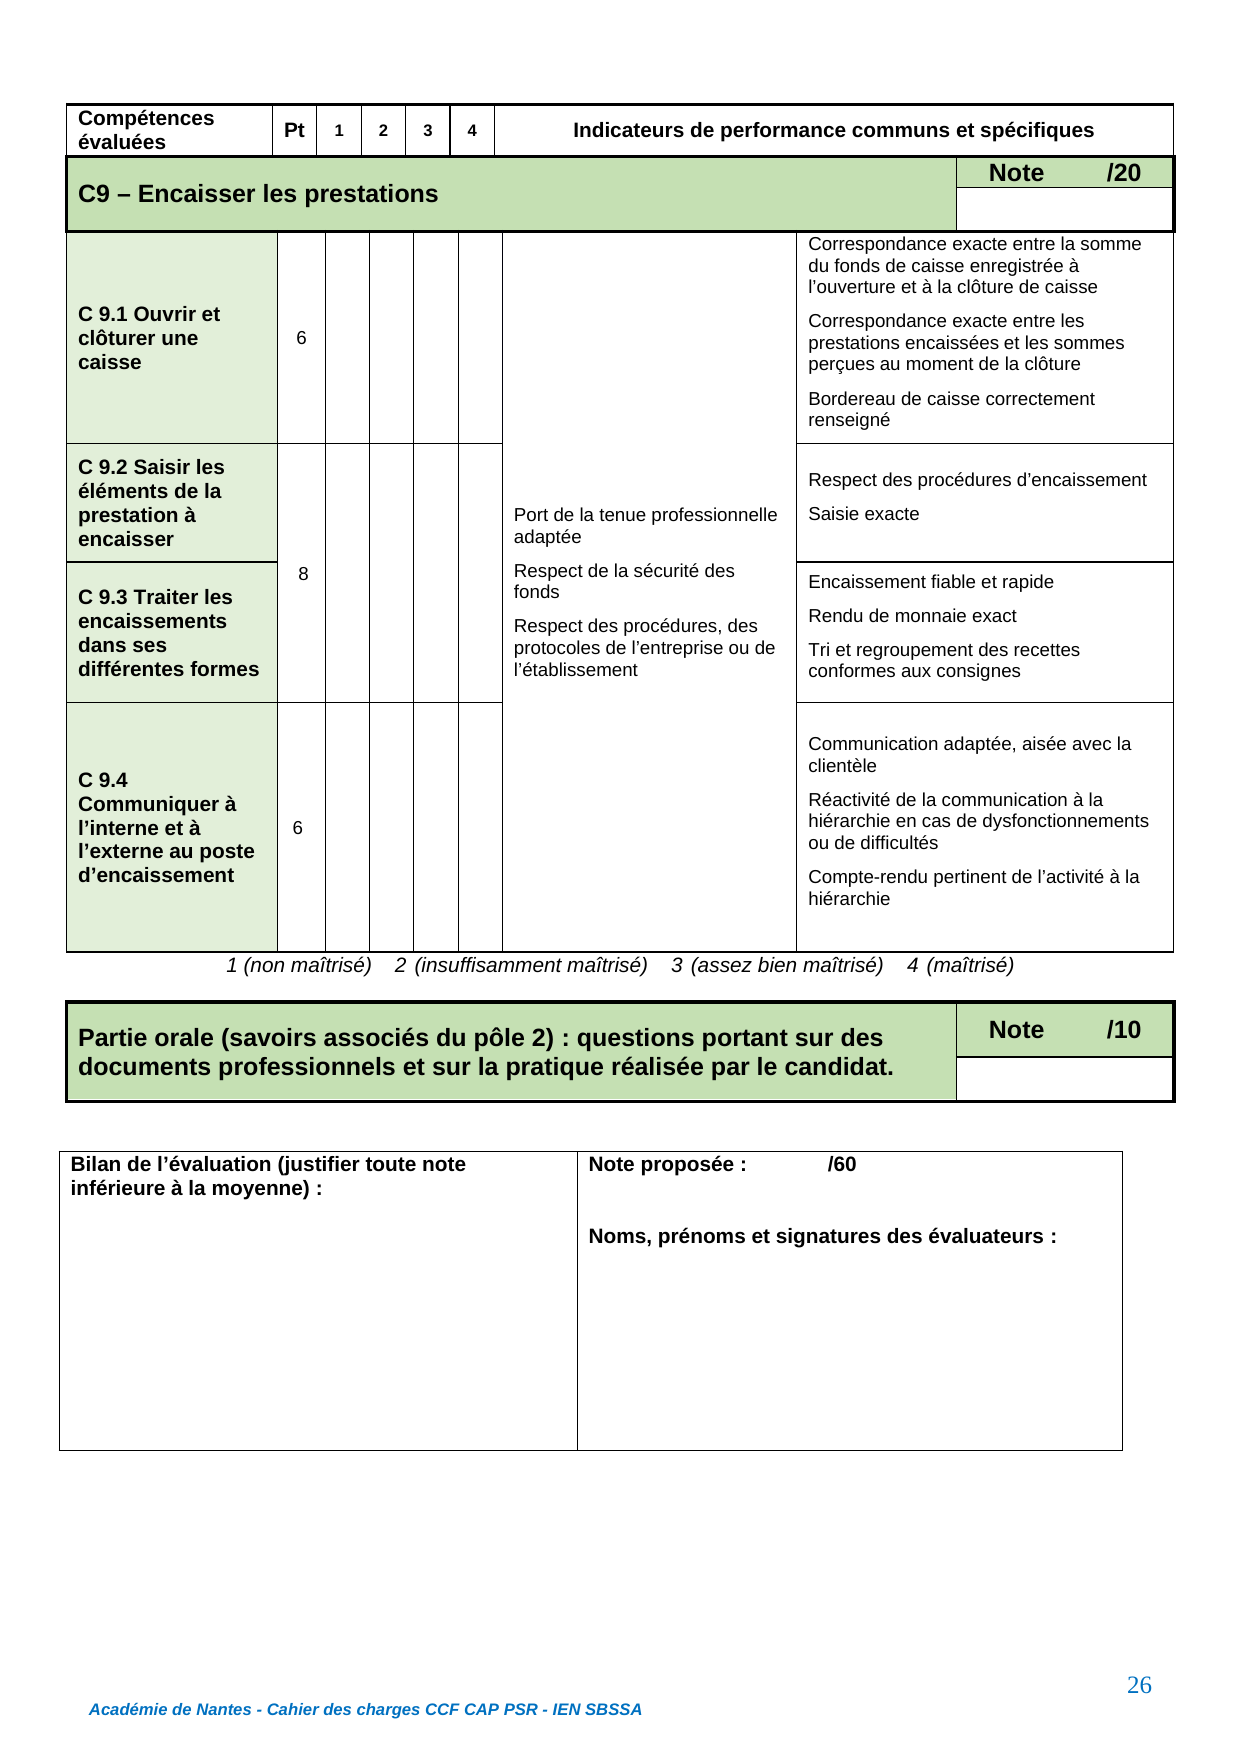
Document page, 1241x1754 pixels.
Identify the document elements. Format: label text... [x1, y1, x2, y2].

table_cell C 9.3 Traiter les encaissements dans ses différentes formes [67, 563, 277, 702]
table_header Partie orale (savoirs associés du pôle 2) : questions portant sur des documents professionnels et sur la pratique réalisée par le candidat. [68, 1004, 956, 1099]
table_cell Encaissement fiable et rapide Rendu de monnaie exact Tri et regroupement des recettes conformes aux consignes [797, 563, 1173, 702]
table_header Note /10 [957, 1004, 1172, 1056]
table_cell [459, 703, 502, 951]
table_cell 6 [278, 233, 325, 443]
table_cell Communication adaptée, aisée avec la clientèle Réactivité de la communication à la hiérarchie en cas de dysfonctionnements ou de difficultés Compte-rendu pertinent de l’activité à la hiérarchie [797, 703, 1173, 951]
table_cell [414, 444, 458, 702]
table_header Compétences évaluées [67, 106, 272, 155]
table_cell Correspondance exacte entre la somme du fonds de caisse enregistrée à l’ouverture et à la clôture de caisse Correspondance exacte entre les prestations encaissées et les sommes perçues au moment de la clôture Bordereau de caisse correctement renseigné [797, 233, 1173, 443]
table_cell [957, 1058, 1172, 1099]
table_cell Note /20 [957, 158, 1172, 187]
table_header 4 [451, 106, 494, 155]
table_header 3 [406, 106, 449, 155]
table_cell [414, 703, 458, 951]
table_cell [326, 444, 369, 702]
table_cell 8 [278, 444, 325, 702]
table_cell Port de la tenue professionnelle adaptée Respect de la sécurité des fonds Respect des procédures, des protocoles de l’entreprise ou de l’établissement [503, 233, 796, 951]
table_header Bilan de l’évaluation (justifier toute note inférieure à la moyenne) : [60, 1152, 577, 1450]
table_header 2 [362, 106, 405, 155]
table_cell C 9.4 Communiquer à l’interne et à l’externe au poste d’encaissement [67, 703, 277, 951]
table_cell C 9.2 Saisir les éléments de la prestation à encaisser [67, 444, 277, 561]
table_cell [326, 703, 369, 951]
table_cell [459, 444, 502, 702]
table_cell Respect des procédures d’encaissement Saisie exacte [797, 444, 1173, 561]
table_cell [326, 233, 369, 443]
table_cell C9 – Encaisser les prestations [68, 158, 956, 230]
table_header Pt [273, 106, 316, 155]
table_cell 6 [278, 703, 325, 951]
table_cell [957, 188, 1172, 230]
text 1 (non maîtrisé) 2 (insuffisamment maîtrisé) 3 (assez bien maîtrisé) 4 (maîtrisé) [89, 953, 1152, 976]
table_cell [414, 233, 458, 443]
table_header Note proposée : /60 Noms, prénoms et signatures des évaluateurs : [578, 1152, 1122, 1450]
table_header Indicateurs de performance communs et spécifiques [495, 106, 1173, 155]
table_cell [370, 444, 413, 702]
table_cell C 9.1 Ouvrir et clôturer une caisse [67, 233, 277, 443]
table_cell [459, 233, 502, 443]
table_header 1 [317, 106, 361, 155]
table_cell [370, 703, 413, 951]
table_cell [370, 233, 413, 443]
